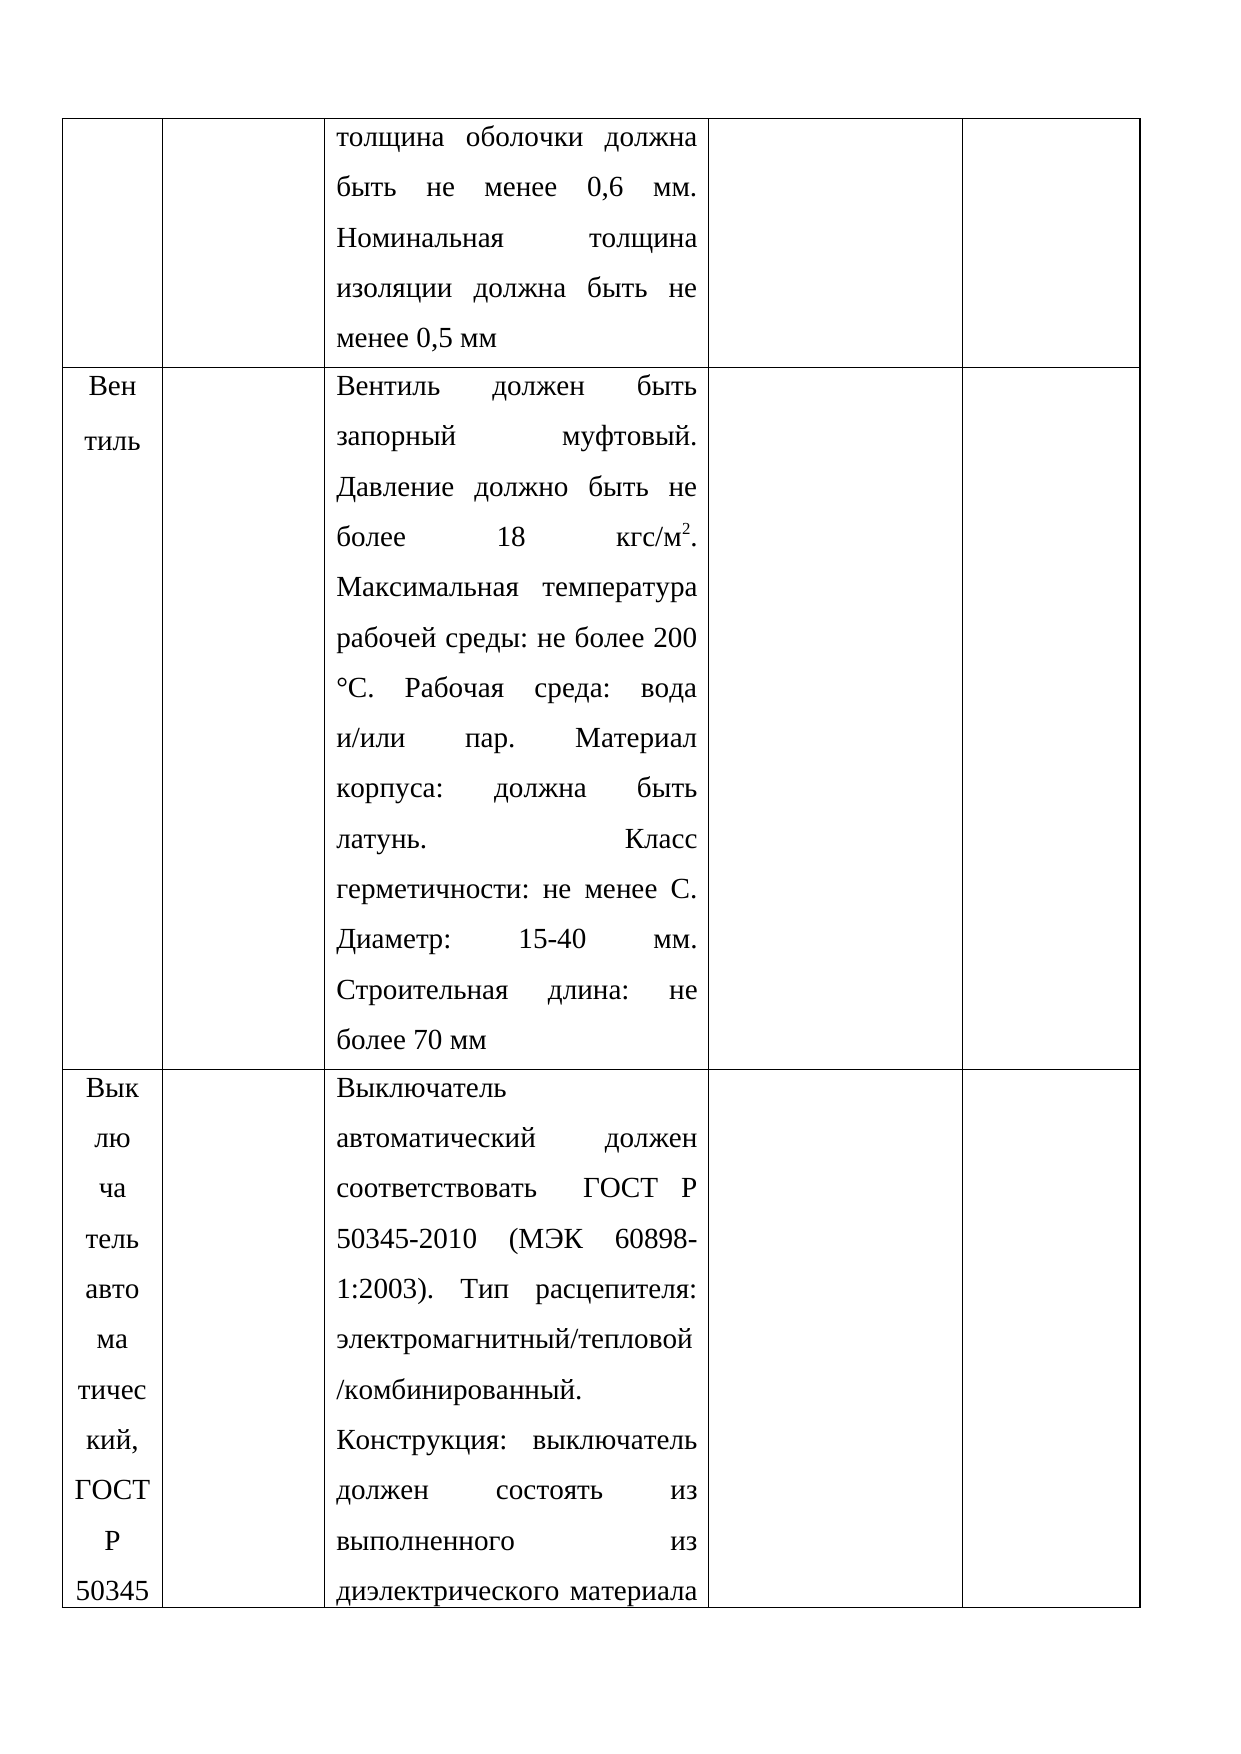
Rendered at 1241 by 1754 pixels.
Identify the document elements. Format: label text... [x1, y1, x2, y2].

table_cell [325, 119, 708, 367]
table_cell [709, 368, 962, 1069]
table_cell [963, 1070, 1139, 1607]
table_cell [709, 119, 962, 367]
table_cell Вентиль должен быть запорный муфтовый. Давление должно быть не более 18 кгс/м2. Максимальная температура рабочей среды: не более 200 °С. Рабочая среда: вода и/или пар. Материал корпуса: должна быть латунь. Класс герметичности: не менее С. Диаметр: 15-40 мм. Строительная длина: не более 70 мм [325, 368, 708, 1069]
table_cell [63, 1070, 162, 1607]
table_cell [163, 119, 324, 367]
table_cell [163, 1070, 324, 1607]
table_cell Вен тиль [63, 368, 162, 1069]
table_cell [963, 368, 1139, 1069]
table_cell [963, 119, 1139, 367]
table_cell [709, 1070, 962, 1607]
table_cell [163, 368, 324, 1069]
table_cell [325, 1070, 708, 1607]
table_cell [63, 119, 162, 367]
